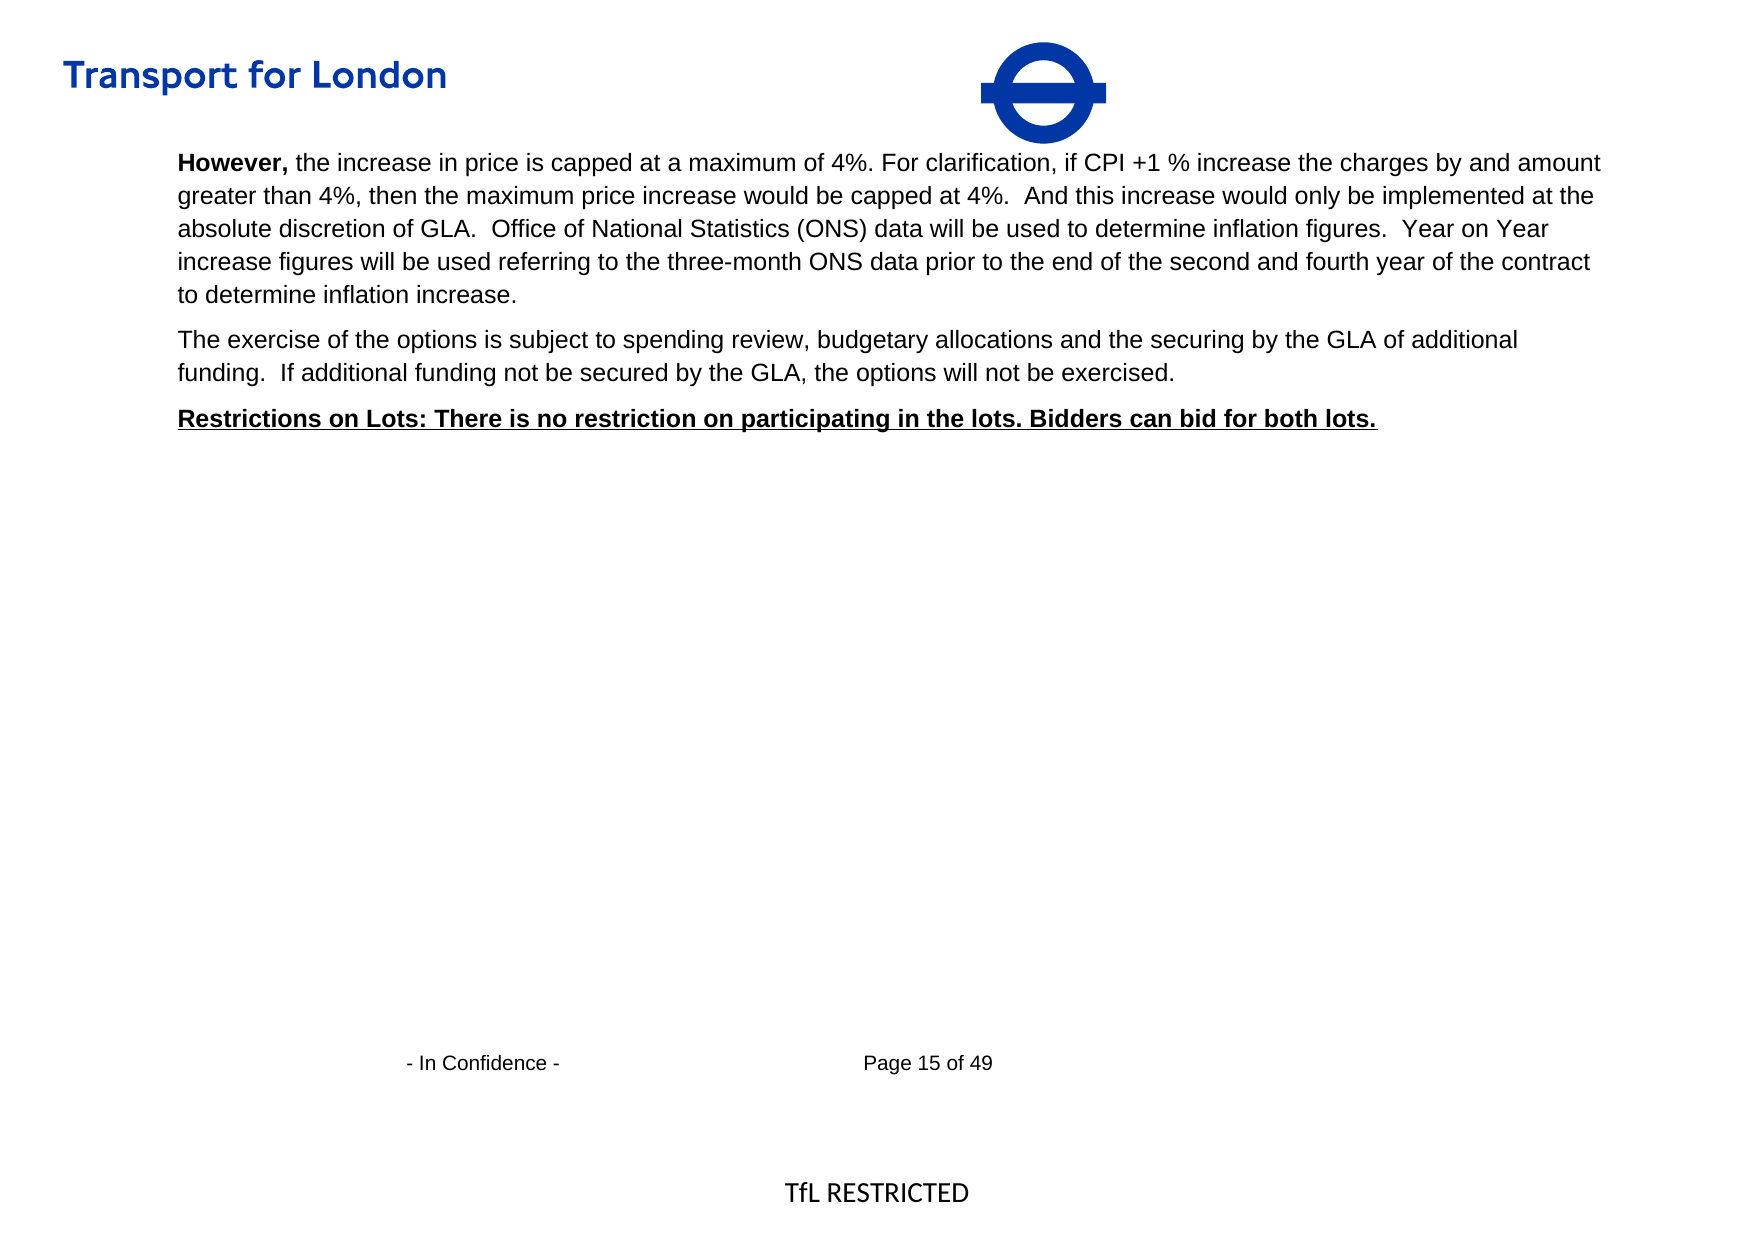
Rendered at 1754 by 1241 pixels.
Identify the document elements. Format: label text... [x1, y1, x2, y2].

text The exercise of the options is subject to spending review, budgetary allocations and the securing by the GLA of additional funding. If additional funding not be secured by the GLA, the options will not be exercised. [177, 325, 1606, 387]
text However, the increase in price is capped at a maximum of 4%. For clarification, if CPI +1 % increase the charges by and amount greater than 4%, then the maximum price increase would be capped at 4%. And this increase would only be implemented at the absolute discretion of GLA. Office of National Statistics (ONS) data will be used to determine inflation figures. Year on Year increase figures will be used referring to the three-month ONS data prior to the end of the second and fourth year of the contract to determine inflation increase. [177, 148, 1606, 308]
text Restrictions on Lots: There is no restriction on participating in the lots. Bidders can bid for both lots. [177, 404, 1606, 433]
